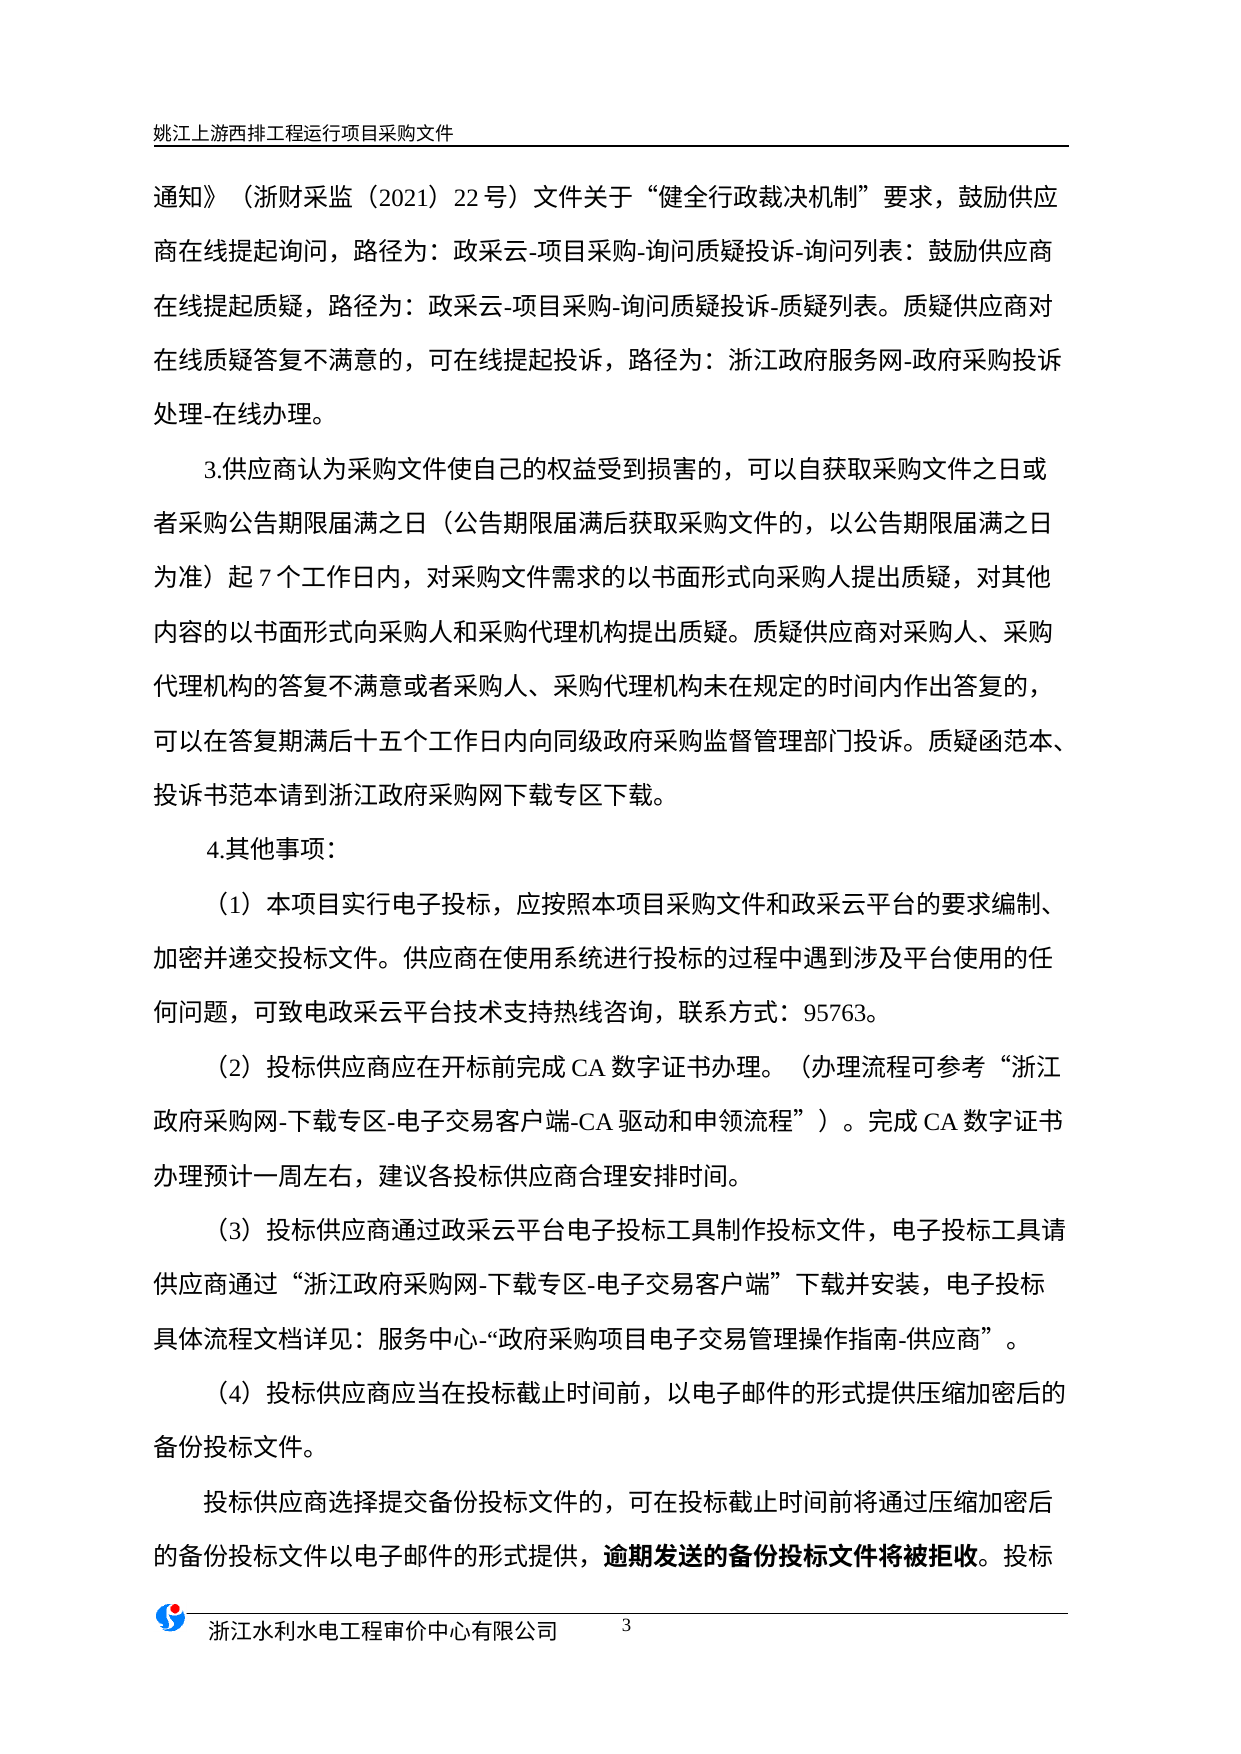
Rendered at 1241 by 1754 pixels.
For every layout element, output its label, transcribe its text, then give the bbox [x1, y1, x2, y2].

text 投标供应商选择提交备份投标文件的，可在投标截止时间前将通过压缩加密后的备份投标文件以电子邮件的形式提供，逾期发送的备份投标文件将被拒收。投标供应商在规范制作电子投标文件及确保电子投标文件解密成功的前提下可不提交备份投标文件，仅提交备份文件的投标将被拒绝。 [153, 1482, 1069, 1573]
text 4.其他事项： [156, 830, 1062, 866]
text （2）投标供应商应在开标前完成CA数字证书办理。（办理流程可参考“浙江政府采购网-下载专区-电子交易客户端-CA驱动和申领流程”）。完成CA数字证书办理预计一周左右，建议各投标供应商合理安排时间。 [153, 1047, 1069, 1192]
text （3）投标供应商通过政采云平台电子投标工具制作投标文件，电子投标工具请供应商通过“浙江政府采购网-下载专区-电子交易客户端”下载并安装，电子投标具体流程文档详见：服务中心-“政府采购项目电子交易管理操作指南-供应商”。 [153, 1210, 1069, 1355]
text 3.供应商认为采购文件使自己的权益受到损害的，可以自获取采购文件之日或者采购公告期限届满之日（公告期限届满后获取采购文件的，以公告期限届满之日为准）起7个工作日内，对采购文件需求的以书面形式向采购人提出质疑，对其他内容的以书面形式向采购人和采购代理机构提出质疑。质疑供应商对采购人、采购代理机构的答复不满意或者采购人、采购代理机构未在规定的时间内作出答复的，可以在答复期满后十五个工作日内向同级政府采购监督管理部门投诉。质疑函范本、投诉书范本请到浙江政府采购网下载专区下载。 [153, 449, 1069, 812]
text （4）投标供应商应当在投标截止时间前，以电子邮件的形式提供压缩加密后的备份投标文件。 [153, 1373, 1069, 1464]
text （1）本项目实行电子投标，应按照本项目采购文件和政采云平台的要求编制、加密并递交投标文件。供应商在使用系统进行投标的过程中遇到涉及平台使用的任何问题，可致电政采云平台技术支持热线咨询，联系方式：95763。 [153, 884, 1069, 1029]
picture [153, 1602, 187, 1632]
